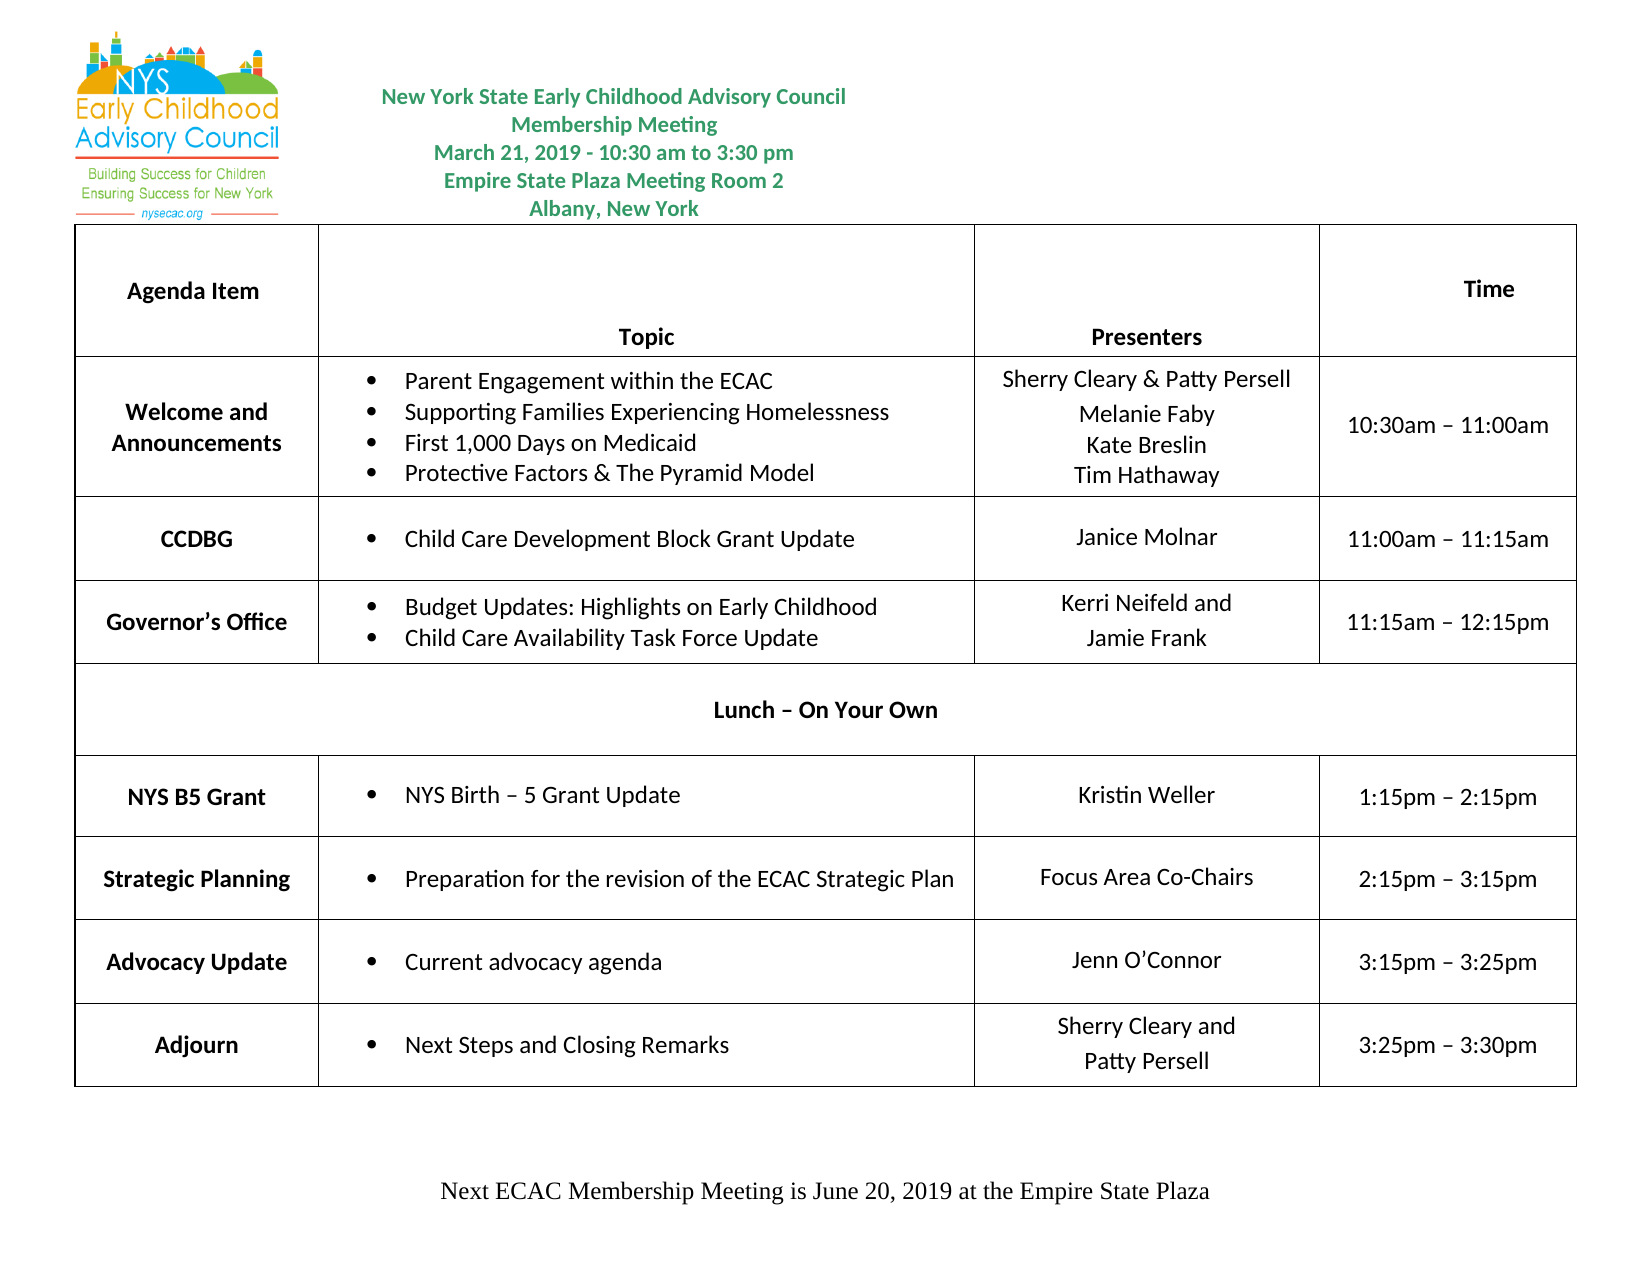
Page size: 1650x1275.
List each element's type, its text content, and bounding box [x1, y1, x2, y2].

table_cell Governor’s Office [76, 581, 318, 663]
table_cell 1:15pm – 2:15pm [1320, 756, 1576, 836]
table_cell 11:00am – 11:15am [1320, 497, 1576, 579]
table_cell Welcome and Announcements [76, 357, 318, 496]
table_cell Janice Molnar [975, 497, 1319, 579]
table_cell NYS Birth – 5 Grant Update [319, 756, 974, 836]
table_cell Kristin Weller [975, 756, 1319, 836]
table_cell Jenn O’Connor [975, 920, 1319, 1003]
table_cell Current advocacy agenda [319, 920, 974, 1003]
table_header Agenda Item [76, 225, 318, 356]
table_cell Sherry Cleary & Patty Persell Melanie Faby Kate Breslin Tim Hathaway [975, 357, 1319, 496]
table_cell 3:15pm – 3:25pm [1320, 920, 1576, 1003]
table_cell Child Care Development Block Grant Update [319, 497, 974, 579]
table_cell Sherry Cleary and Patty Persell [975, 1004, 1319, 1086]
table_cell Focus Area Co-Chairs [975, 837, 1319, 919]
table_cell NYS B5 Grant [76, 756, 318, 836]
table_cell Next Steps and Closing Remarks [319, 1004, 974, 1086]
table_cell 11:15am – 12:15pm [1320, 581, 1576, 663]
table_header Topic [319, 225, 974, 356]
table_cell Kerri Neifeld and Jamie Frank [975, 581, 1319, 663]
table_cell Parent Engagement within the ECAC Supporting Families Experiencing Homelessness First 1,000 Days on Medicaid Protective Factors & The Pyramid Model [319, 357, 974, 496]
table_cell Strategic Planning [76, 837, 318, 919]
table_header Presenters [975, 225, 1319, 356]
table_cell Budget Updates: Highlights on Early Childhood Child Care Availability Task Force Update [319, 581, 974, 663]
picture [68, 18, 285, 225]
table_cell CCDBG [76, 497, 318, 579]
table_cell 2:15pm – 3:15pm [1320, 837, 1576, 919]
table_cell 10:30am – 11:00am [1320, 357, 1576, 496]
table_cell Lunch – On Your Own [76, 664, 1576, 755]
table_cell Preparation for the revision of the ECAC Strategic Plan [319, 837, 974, 919]
table_cell Advocacy Update [76, 920, 318, 1003]
table_cell 3:25pm – 3:30pm [1320, 1004, 1576, 1086]
table_header Time [1320, 225, 1576, 356]
table_cell Adjourn [76, 1004, 318, 1086]
